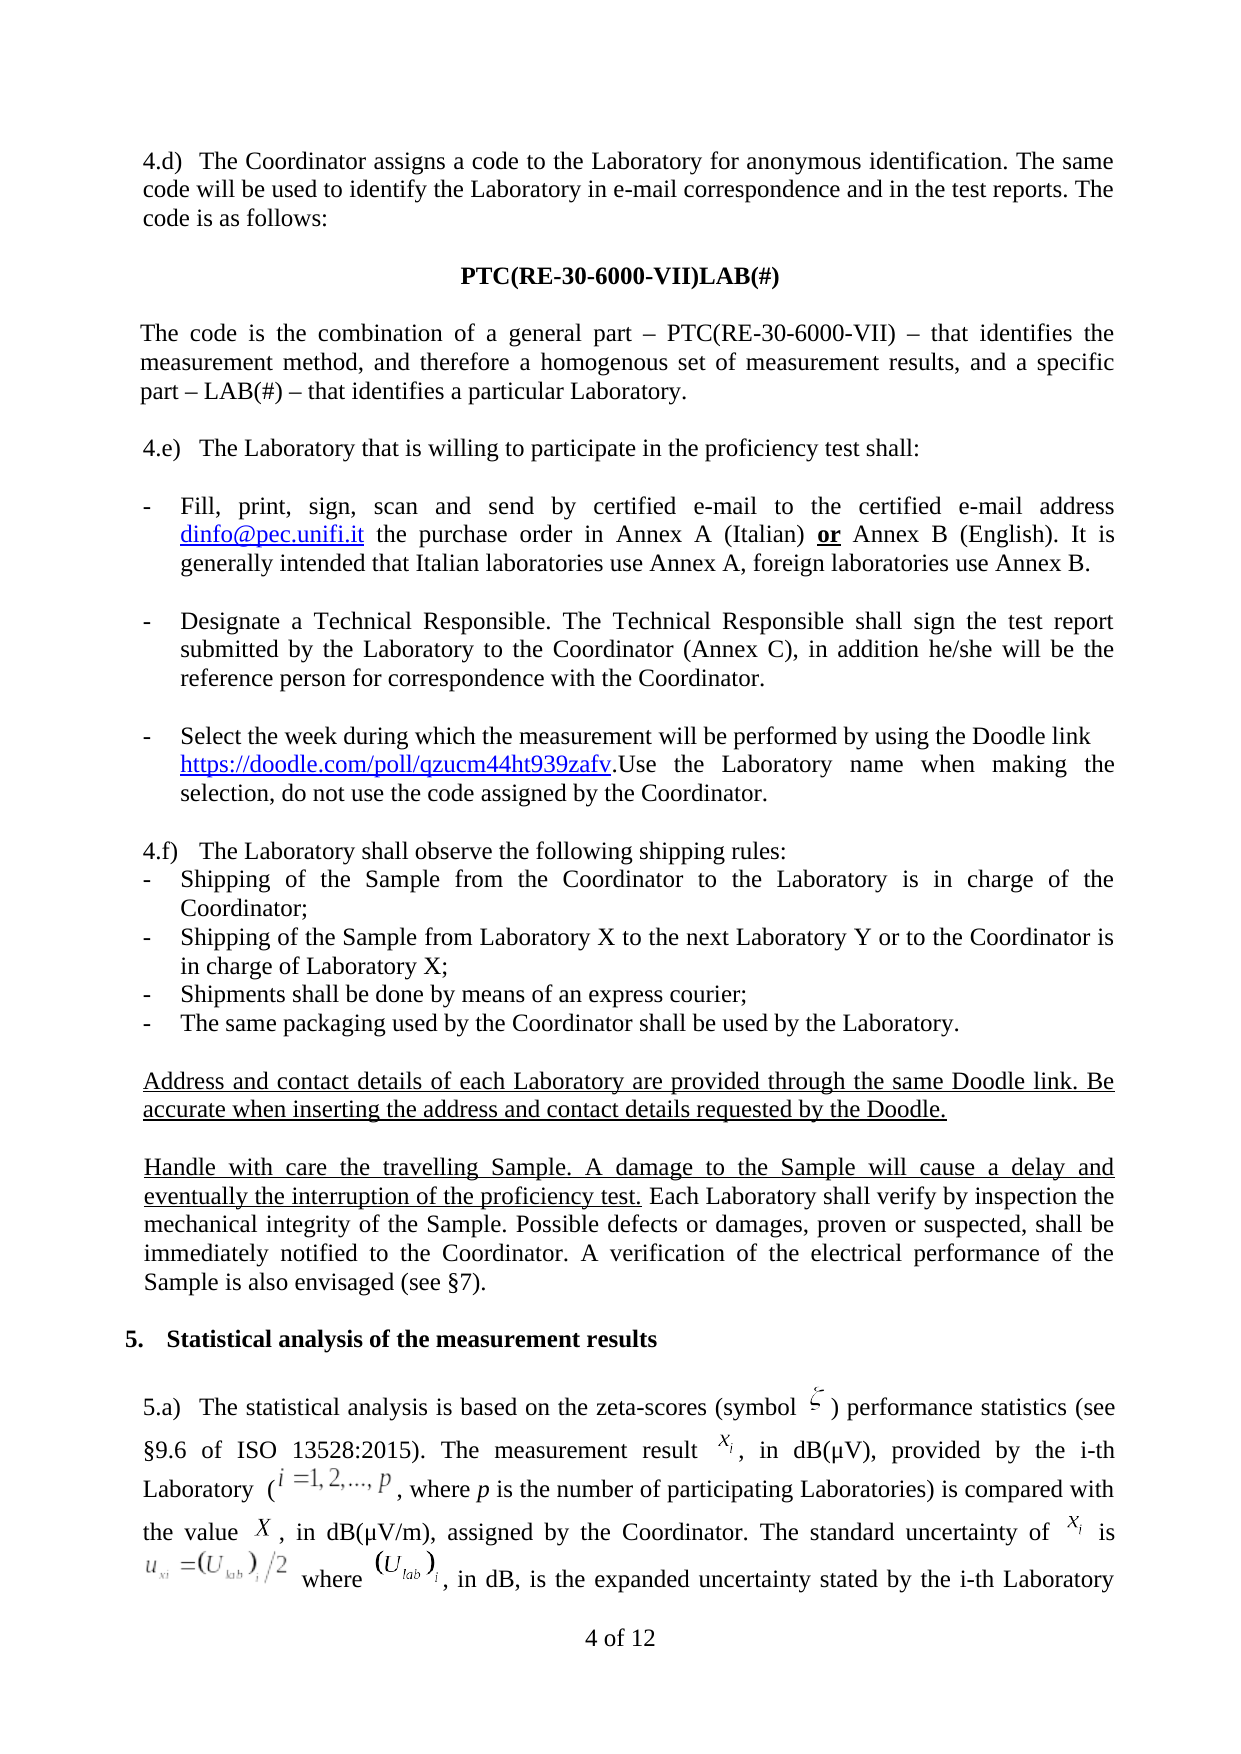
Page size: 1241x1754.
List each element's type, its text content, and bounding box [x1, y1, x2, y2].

list The Coordinator assigns a code to the Laboratory for anonymous identification. The same code will be used to identify the Laboratory in e-mail correspondence and in the test reports. The code is as follows: [143, 146, 1115, 232]
list Shipping of the Sample from Laboratory X to the next Laboratory Y or to the Coordinator is in charge of Laboratory X; [143, 922, 1115, 979]
list Shipping of the Sample from the Coordinator to the Laboratory is in charge of the Coordinator; [143, 864, 1115, 922]
text Handle with care the travelling Sample. A damage to the Sample will cause a delay and eventually the interruption of the proficiency test. Each Laboratory shall verify by inspection the mechanical integrity of the Sample. Possible defects or damages, proven or suspected, shall be immediately notified to the Coordinator. A verification of the electrical performance of the Sample is also envisaged (see §7). [144, 1178, 1115, 1296]
list Designate a Technical Responsible. The Technical Responsible shall sign the test report submitted by the Laboratory to the Coordinator (Annex C), in addition he/she will be the reference person for correspondence with the Coordinator. [143, 606, 1115, 692]
list Statistical analysis of the measurement results [125, 1324, 1115, 1353]
list Shipments shall be done by means of an express courier; [143, 979, 1115, 1008]
list The Laboratory shall observe the following shipping rules: [143, 836, 1115, 864]
list Select the week during which the measurement will be performed by using the Doodle link [143, 721, 1115, 749]
list The same packaging used by the Coordinator shall be used by the Laboratory. [143, 1008, 1115, 1037]
text PTC(RE-30-6000-VII)LAB(#) [125, 261, 1115, 289]
text Address and contact details of each Laboratory are provided through the same Doodle link. Be accurate when inserting the address and contact details requested by the Doodle. [143, 1092, 1115, 1123]
list https://doodle.com/poll/qzucm44ht939zafv.Use the Laboratory name when making the selection, do not use the code assigned by the Coordinator. [180, 749, 1115, 807]
list The Laboratory that is willing to participate in the proficiency test shall: [143, 433, 1115, 462]
list Fill, print, sign, scan and send by certified e-mail to the certified e-mail address dinfo@pec.unifi.it the purchase order in Annex A (Italian) or Annex B (English). It is generally intended that Italian laboratories use Annex A, foreign laboratories use Annex B. [143, 491, 1115, 577]
text Address and contact details of each Laboratory are provided through the same Doodle link. Be accurate when inserting the address and contact details requested by the Doodle. [143, 1066, 1115, 1091]
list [143, 1382, 1115, 1592]
text The code is the combination of a general part – PTC(RE-30-6000-VII) – that identifies the measurement method, and therefore a homogenous set of measurement results, and a specific part – LAB(#) – that identifies a particular Laboratory. [140, 318, 1115, 404]
